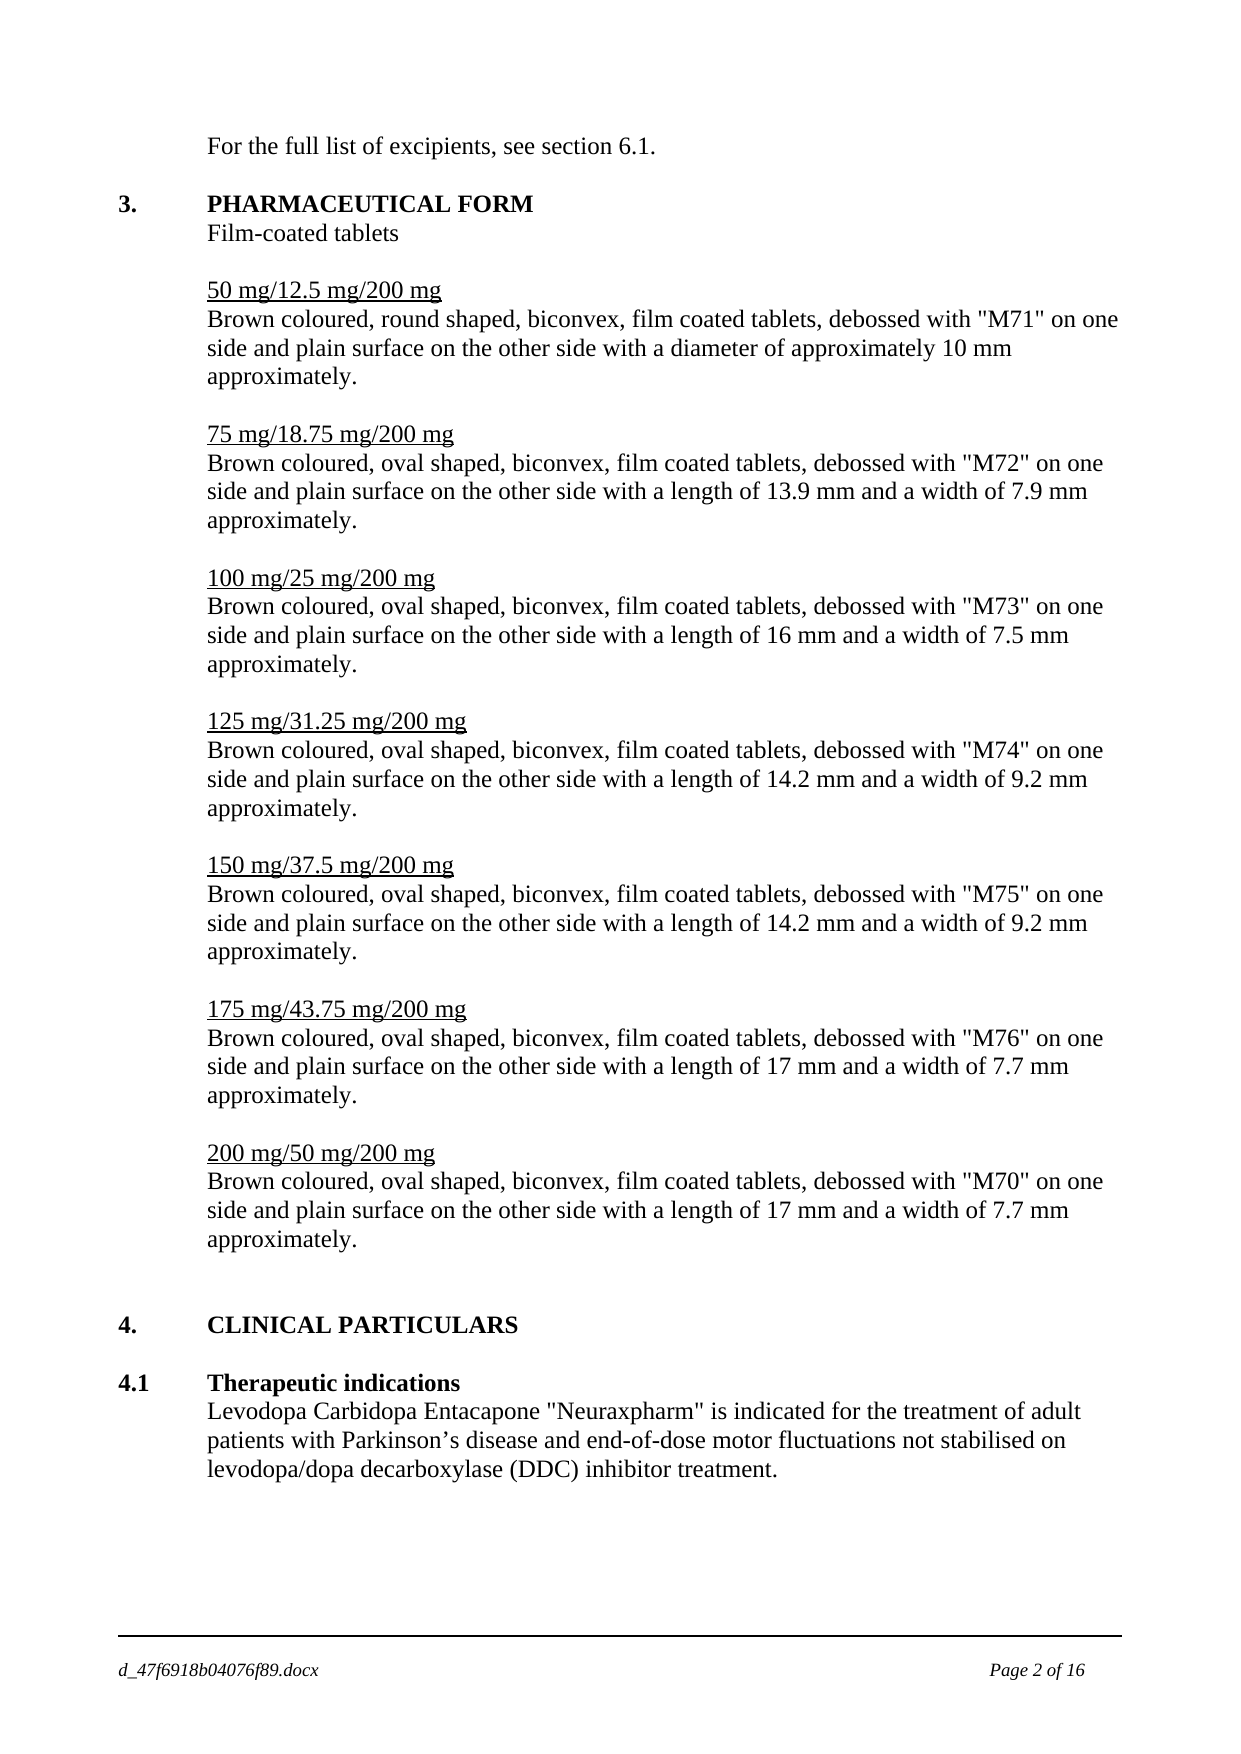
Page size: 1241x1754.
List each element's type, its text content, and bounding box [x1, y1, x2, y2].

text Film-coated tablets [207, 218, 1122, 246]
text 100 mg/25 mg/200 mg [207, 563, 1122, 591]
text Brown coloured, oval shaped, biconvex, film coated tablets, debossed with "M75" on one side and plain surface on the other side with a length of 14.2 mm and a width of 9.2 mm approximately. [207, 879, 1122, 965]
text Brown coloured, oval shaped, biconvex, film coated tablets, debossed with "M73" on one side and plain surface on the other side with a length of 16 mm and a width of 7.5 mm approximately. [207, 591, 1122, 678]
text 4.1 Therapeutic indications [118, 1368, 1122, 1396]
text 175 mg/43.75 mg/200 mg [207, 994, 1122, 1023]
text For the full list of excipients, see section 6.1. [207, 131, 1122, 160]
text Brown coloured, oval shaped, biconvex, film coated tablets, debossed with "M70" on one side and plain surface on the other side with a length of 17 mm and a width of 7.7 mm approximately. [207, 1166, 1122, 1253]
text Brown coloured, oval shaped, biconvex, film coated tablets, debossed with "M72" on one side and plain surface on the other side with a length of 13.9 mm and a width of 7.9 mm approximately. [207, 448, 1122, 534]
text 125 mg/31.25 mg/200 mg [207, 706, 1122, 735]
text 75 mg/18.75 mg/200 mg [207, 419, 1122, 448]
text 3. PHARMACEUTICAL FORM [118, 189, 1122, 218]
text 200 mg/50 mg/200 mg [207, 1138, 1122, 1166]
text Levodopa Carbidopa Entacapone "Neuraxpharm" is indicated for the treatment of adult patients with Parkinson’s disease and end-of-dose motor fluctuations not stabilised on levodopa/dopa decarboxylase (DDC) inhibitor treatment. [207, 1396, 1122, 1483]
text Brown coloured, oval shaped, biconvex, film coated tablets, debossed with "M74" on one side and plain surface on the other side with a length of 14.2 mm and a width of 9.2 mm approximately. [207, 735, 1122, 821]
text Brown coloured, oval shaped, biconvex, film coated tablets, debossed with "M76" on one side and plain surface on the other side with a length of 17 mm and a width of 7.7 mm approximately. [207, 1023, 1122, 1109]
text Brown coloured, round shaped, biconvex, film coated tablets, debossed with "M71" on one side and plain surface on the other side with a diameter of approximately 10 mm approximately. [207, 304, 1122, 390]
text 4. CLINICAL PARTICULARS [118, 1310, 1122, 1339]
text 50 mg/12.5 mg/200 mg [207, 275, 1122, 304]
text 150 mg/37.5 mg/200 mg [207, 850, 1122, 879]
